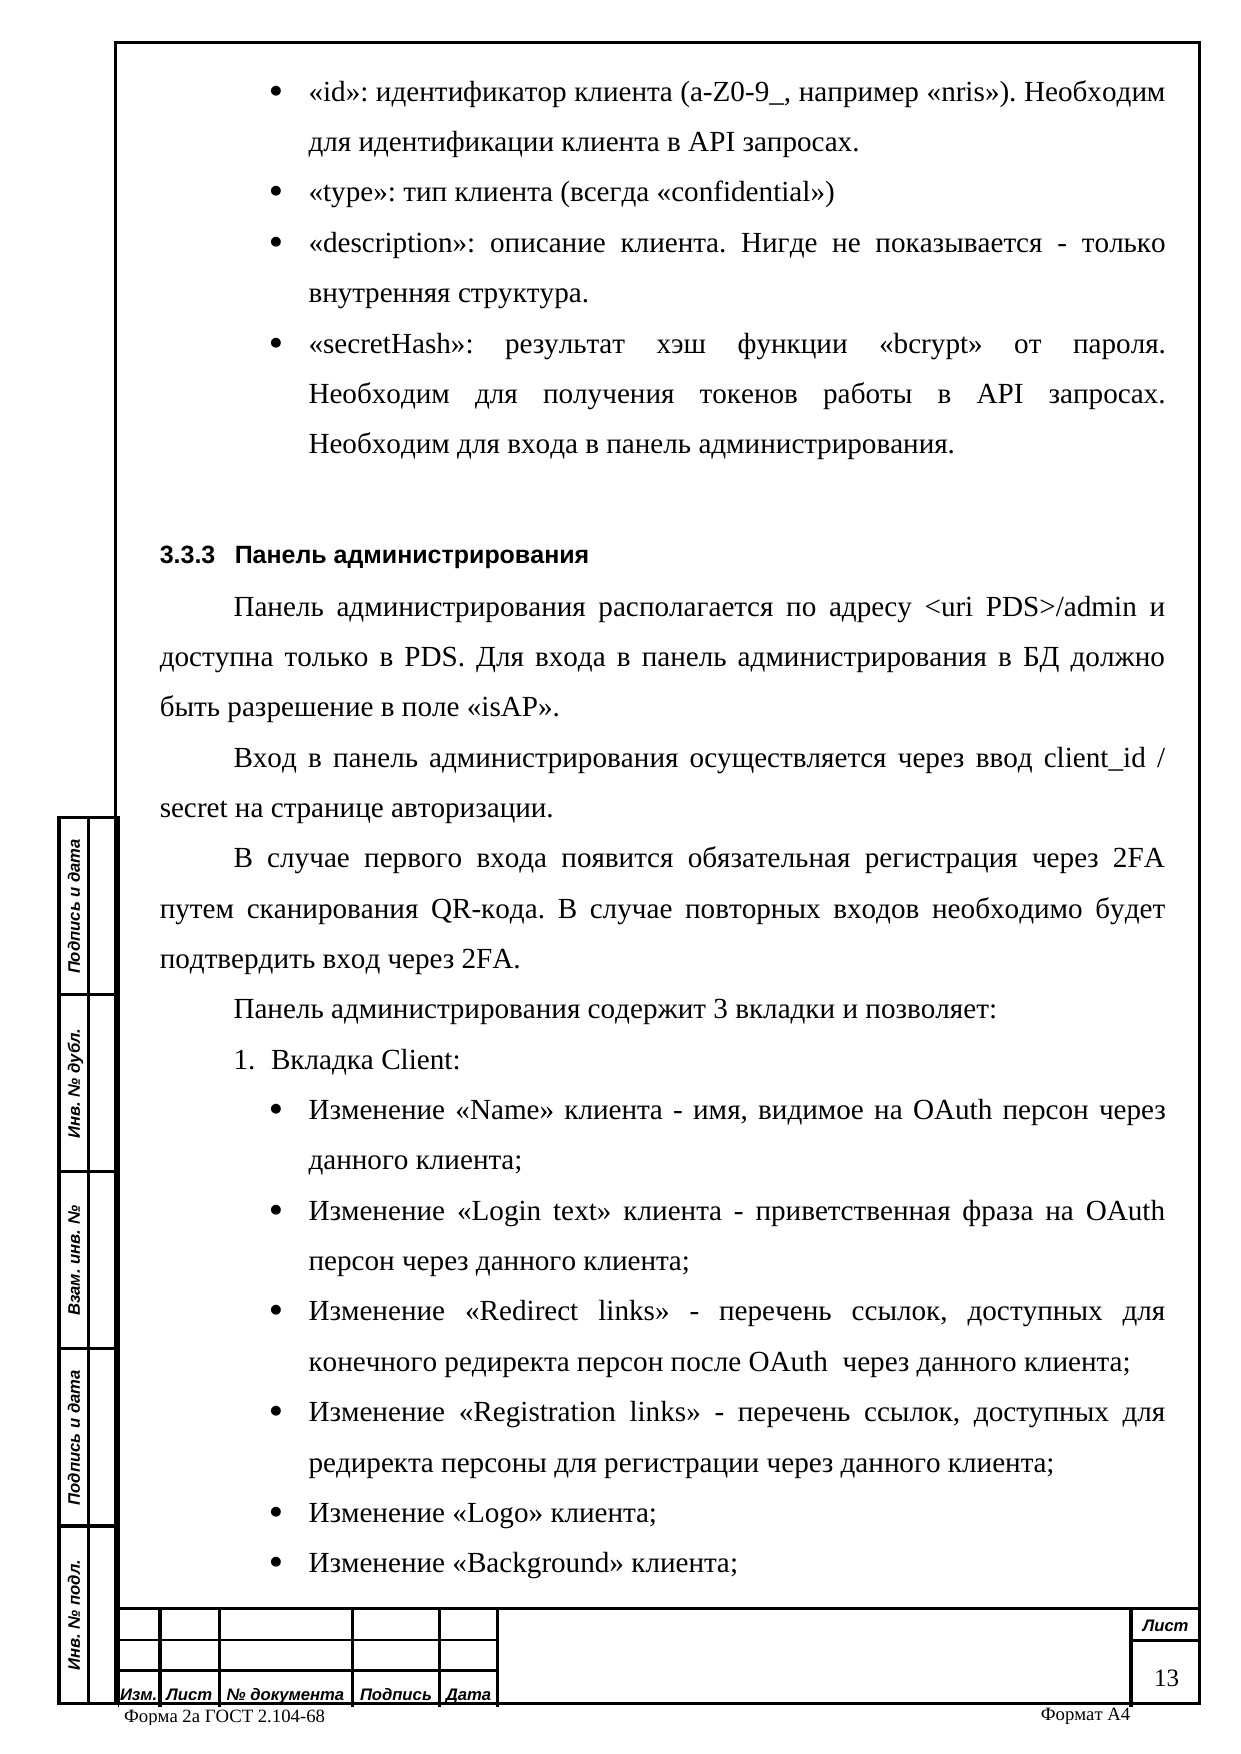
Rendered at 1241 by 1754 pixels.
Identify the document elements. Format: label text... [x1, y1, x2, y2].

list Вкладка Client: [233, 1042, 1166, 1075]
list Изменение «Registration links» - перечень ссылок, доступных для редиректа персоны для регистрации через данного клиента; [271, 1394, 1166, 1478]
text Вход в панель администрирования осуществляется через ввод client_id / secret на странице авторизации. [159, 740, 1166, 824]
subtitle Панель администрирования [159, 539, 1166, 568]
list Изменение «Name» клиента - имя, видимое на OAuth персон через данного клиента; [271, 1092, 1166, 1176]
list «description»: описание клиента. Нигде не показывается - только внутренняя структура. [271, 225, 1166, 309]
list «type»: тип клиента (всегда «confidential») [271, 174, 1166, 208]
list «secretHash»: результат хэш функции «bcrypt» от пароля. Необходим для получения токенов работы в API запросах. Необходим для входа в панель администрирования. [271, 326, 1166, 460]
list Изменение «Redirect links» - перечень ссылок, доступных для конечного редиректа персон после OAuth через данного клиента; [271, 1293, 1166, 1377]
list Изменение «Login text» клиента - приветственная фраза на OAuth персон через данного клиента; [271, 1193, 1166, 1277]
text В случае первого входа появится обязательная регистрация через 2FA путем сканирования QR-кода. В случае повторных входов необходимо будет подтвердить вход через 2FA. [159, 841, 1166, 975]
text Панель администрирования располагается по адресу <uri PDS>/admin и доступна только в PDS. Для входа в панель администрирования в БД должно быть разрешение в поле «isAP». [159, 589, 1166, 723]
list Изменение «Logo» клиента; [271, 1495, 1166, 1529]
list Изменение «Background» клиента; [271, 1545, 1166, 1579]
text Панель администрирования содержит 3 вкладки и позволяет: [159, 991, 1166, 1025]
list «id»: идентификатор клиента (a-Z0-9_, например «nris»). Необходим для идентификации клиента в API запросах. [271, 74, 1166, 158]
